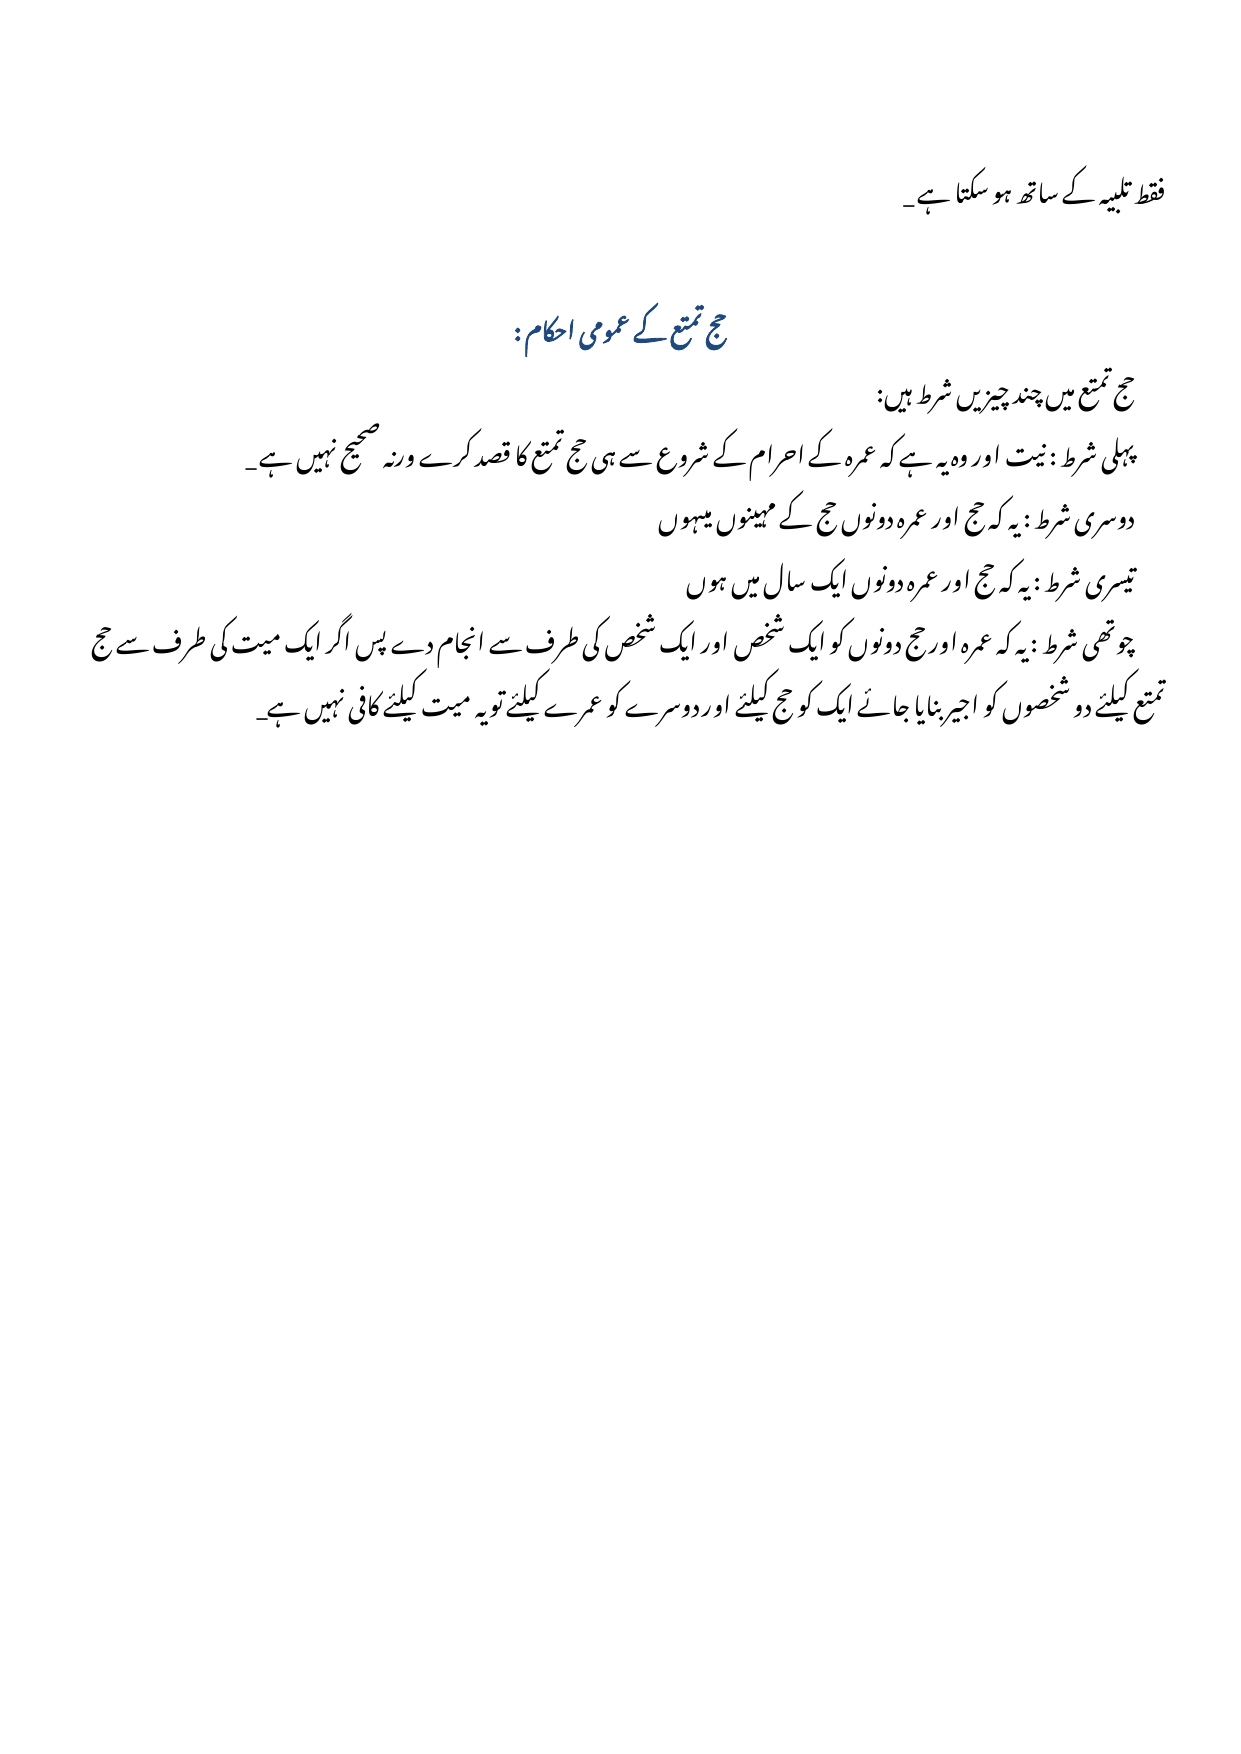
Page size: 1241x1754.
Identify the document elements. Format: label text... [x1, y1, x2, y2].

text پہلى شرط : نيت اور وہ يہ ہے كہ عمرہ كے احرام كے شروع سے ہى حج تمتع كا قصد كرے ورنہ صحيح نہيں ہے _ [75, 419, 1165, 481]
text حج تمتع ميں چند چيزيں شرط ہيں: [75, 356, 1165, 419]
text چوتھى شرط : يہ كہ عمرہ اور حج دونوں كو ايك شخص اور ايك شخص كى طرف سے انجام دے پس اگر ايك ميت كى طرف سے حج تمتع كيلئے دو شخصوں كو اجير بنايا جائے ايك كو حج كيلئے اور دوسرے كو عمرے كيلئے تو يہ ميت كيلئے كافى نہيں ہے_ [75, 606, 1165, 731]
text دوسرى شرط : يہ كہ حج اور عمرہ دونوں حج كے مہينوں ميںہوں [75, 481, 1165, 544]
text تيسرى شرط : يہ كہ حج اور عمرہ دونوں ايك سال ميں ہوں [75, 544, 1165, 606]
text فقط تلبيہ كے ساتھ ہو سكتا ہے _ [75, 94, 1165, 219]
subtitle حج تمتع كے عمومى احكام : [75, 294, 1165, 356]
